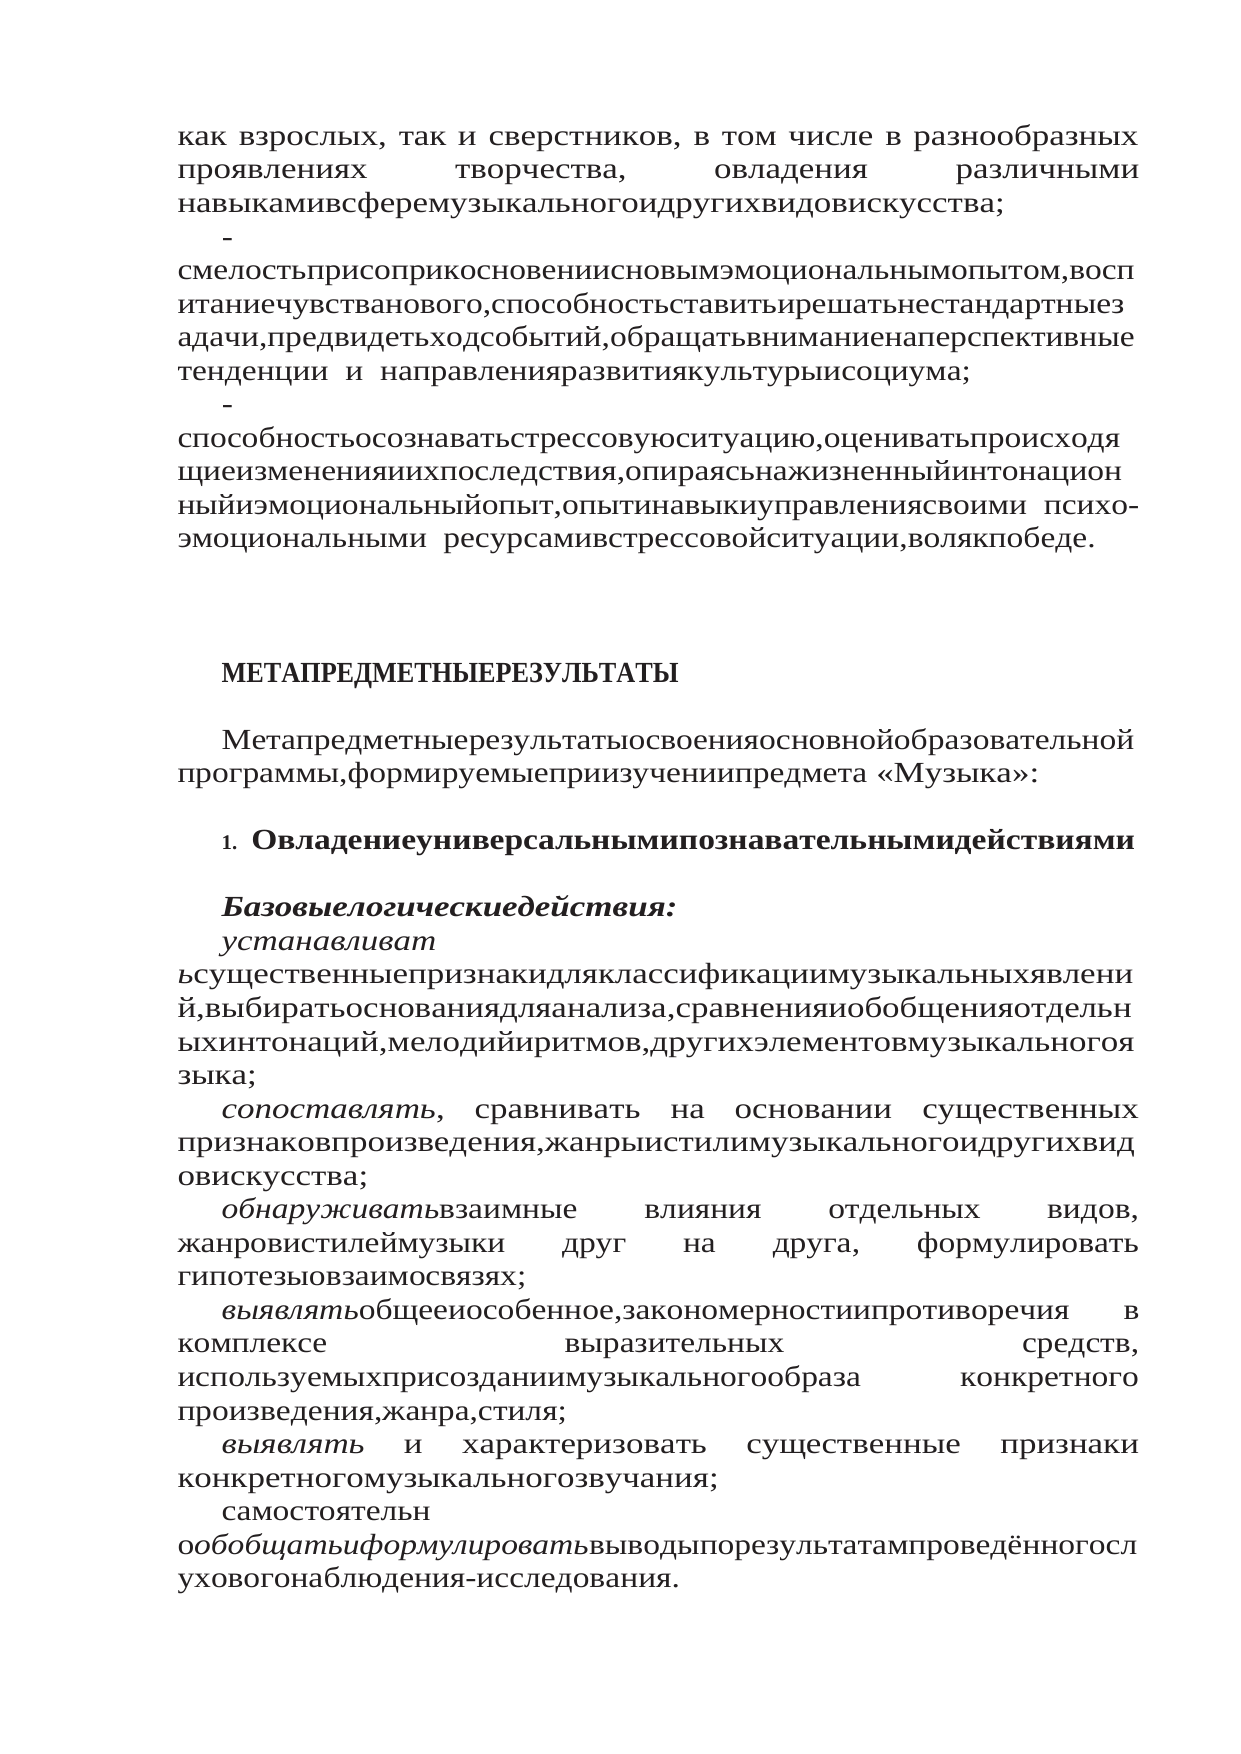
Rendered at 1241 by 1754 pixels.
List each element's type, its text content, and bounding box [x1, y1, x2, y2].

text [177, 118, 1140, 219]
text МЕТАПРЕДМЕТНЫЕРЕЗУЛЬТАТЫ [177, 655, 1152, 688]
text - способностьосознаватьстрессовуюситуацию,оцениватьпроисходящиеизмененияиихпоследствия,опираясьнажизненныйинтонационныйиэмоциональныйопыт,опытинавыкиуправлениясвоими психо-эмоциональными ресурсамивстрессовойситуации,волякпобеде. [177, 386, 1140, 554]
text Базовыелогическиедействия: [177, 889, 1152, 923]
text обнаруживатьвзаимные влияния отдельных видов, жанровистилеймузыки друг на друга, формулировать гипотезыовзаимосвязях; [177, 1191, 1140, 1292]
list Овладениеуниверсальнымипознавательнымидействиями [177, 822, 1140, 856]
text устанавливатьсущественныепризнакидляклассификациимузыкальныхявлений,выбиратьоснованиядляанализа,сравненияиобобщенияотдельныхинтонаций,мелодийиритмов,другихэлементовмузыкальногоязыка; [177, 923, 1140, 1091]
text сопоставлять, сравнивать на основании существенных признаковпроизведения,жанрыистилимузыкальногоидругихвидовискусства; [177, 1091, 1140, 1191]
text выявлять и характеризовать существенные признаки конкретногомузыкальногозвучания; [177, 1426, 1140, 1493]
text - смелостьприсоприкосновениисновымэмоциональнымопытом,воспитаниечувстванового,способностьставитьирешатьнестандартныезадачи,предвидетьходсобытий,обращатьвниманиенаперспективные тенденции и направленияразвитиякультурыисоциума; [177, 219, 1140, 386]
text Метапредметныерезультатыосвоенияосновнойобразовательнойпрограммы,формируемыеприизучениипредмета «Музыка»: [177, 722, 1152, 789]
text самостоятельнообобщатьиформулироватьвыводыпорезультатампроведённогослуховогонаблюдения-исследования. [177, 1493, 1140, 1594]
text выявлятьобщееиособенное,закономерностиипротиворечия в комплексе выразительных средств, используемыхприсозданиимузыкальногообраза конкретного произведения,жанра,стиля; [177, 1292, 1140, 1426]
